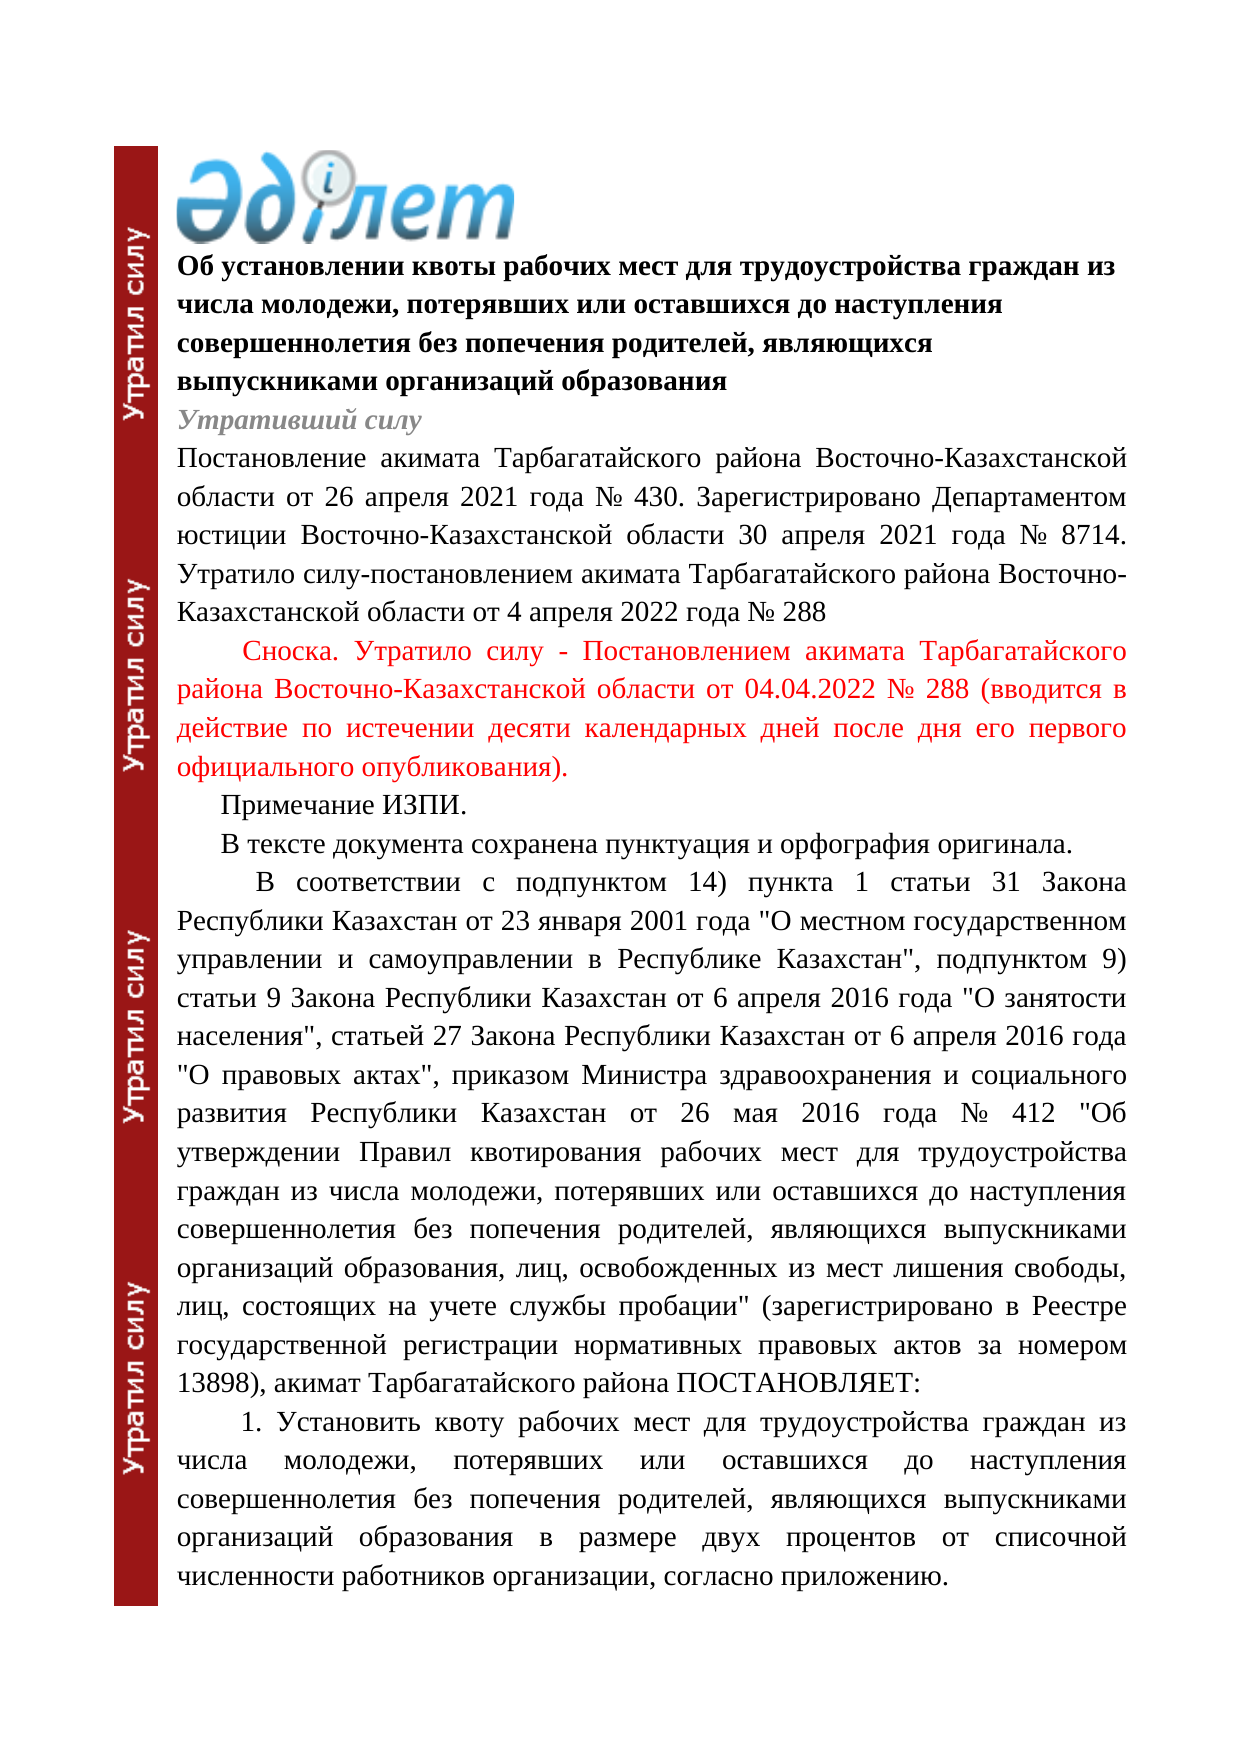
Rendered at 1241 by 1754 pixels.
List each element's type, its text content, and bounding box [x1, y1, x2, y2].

text В соответствии с подпунктом 14) пункта 1 статьи 31 Закона Республики Казахстан от 23 января 2001 года "О местном государственном управлении и самоуправлении в Республике Казахстан", подпунктом 9) статьи 9 Закона Республики Казахстан от 6 апреля 2016 года "О занятости населения", статьей 27 Закона Республики Казахстан от 6 апреля 2016 года "О правовых актах", приказом Министра здравоохранения и социального развития Республики Казахстан от 26 мая 2016 года № 412 "Об утверждении Правил квотирования рабочих мест для трудоустройства граждан из числа молодежи, потерявших или оставшихся до наступления совершеннолетия без попечения родителей, являющихся выпускниками организаций образования, лиц, освобожденных из мест лишения свободы, лиц, состоящих на учете службы пробации" (зарегистрировано в Реестре государственной регистрации нормативных правовых актов за номером 13898), акимат Тарбагатайского района ПОСТАНОВЛЯЕТ: [112, 864, 1128, 1399]
picture [114, 1399, 158, 1404]
picture [114, 782, 158, 787]
text Утративший силу [112, 402, 1128, 435]
text Примечание ИЗПИ. [112, 787, 1128, 821]
text В тексте документа сохранена пунктуация и орфография оригинала. [112, 826, 1128, 859]
picture [114, 821, 158, 826]
picture [114, 859, 158, 864]
picture [114, 435, 158, 440]
text 1. Установить квоту рабочих мест для трудоустройства граждан из числа молодежи, потерявших или оставшихся до наступления совершеннолетия без попечения родителей, являющихся выпускниками организаций образования в размере двух процентов от списочной численности работников организации, согласно приложению. [112, 1404, 1128, 1592]
picture [114, 146, 158, 248]
picture [114, 1592, 158, 1606]
picture [114, 628, 158, 633]
picture [114, 397, 158, 402]
picture [176, 150, 515, 244]
text Постановление акимата Тарбагатайского района Восточно-Казахстанской области от 26 апреля 2021 года № 430. Зарегистрировано Департаментом юстиции Восточно-Казахстанской области 30 апреля 2021 года № 8714. Утратило силу-постановлением акимата Тарбагатайского района Восточно-Казахстанской области от 4 апреля 2022 года № 288 [112, 440, 1128, 628]
text Сноска. Утратило силу - Постановлением акимата Тарбагатайского района Восточно-Казахстанской области от 04.04.2022 № 288 (вводится в действие по истечении десяти календарных дней после дня его первого официального опубликования). [112, 633, 1128, 782]
text Об установлении квоты рабочих мест для трудоустройства граждан из числа молодежи, потерявших или оставшихся до наступления совершеннолетия без попечения родителей, являющихся выпускниками организаций образования [112, 248, 1128, 397]
